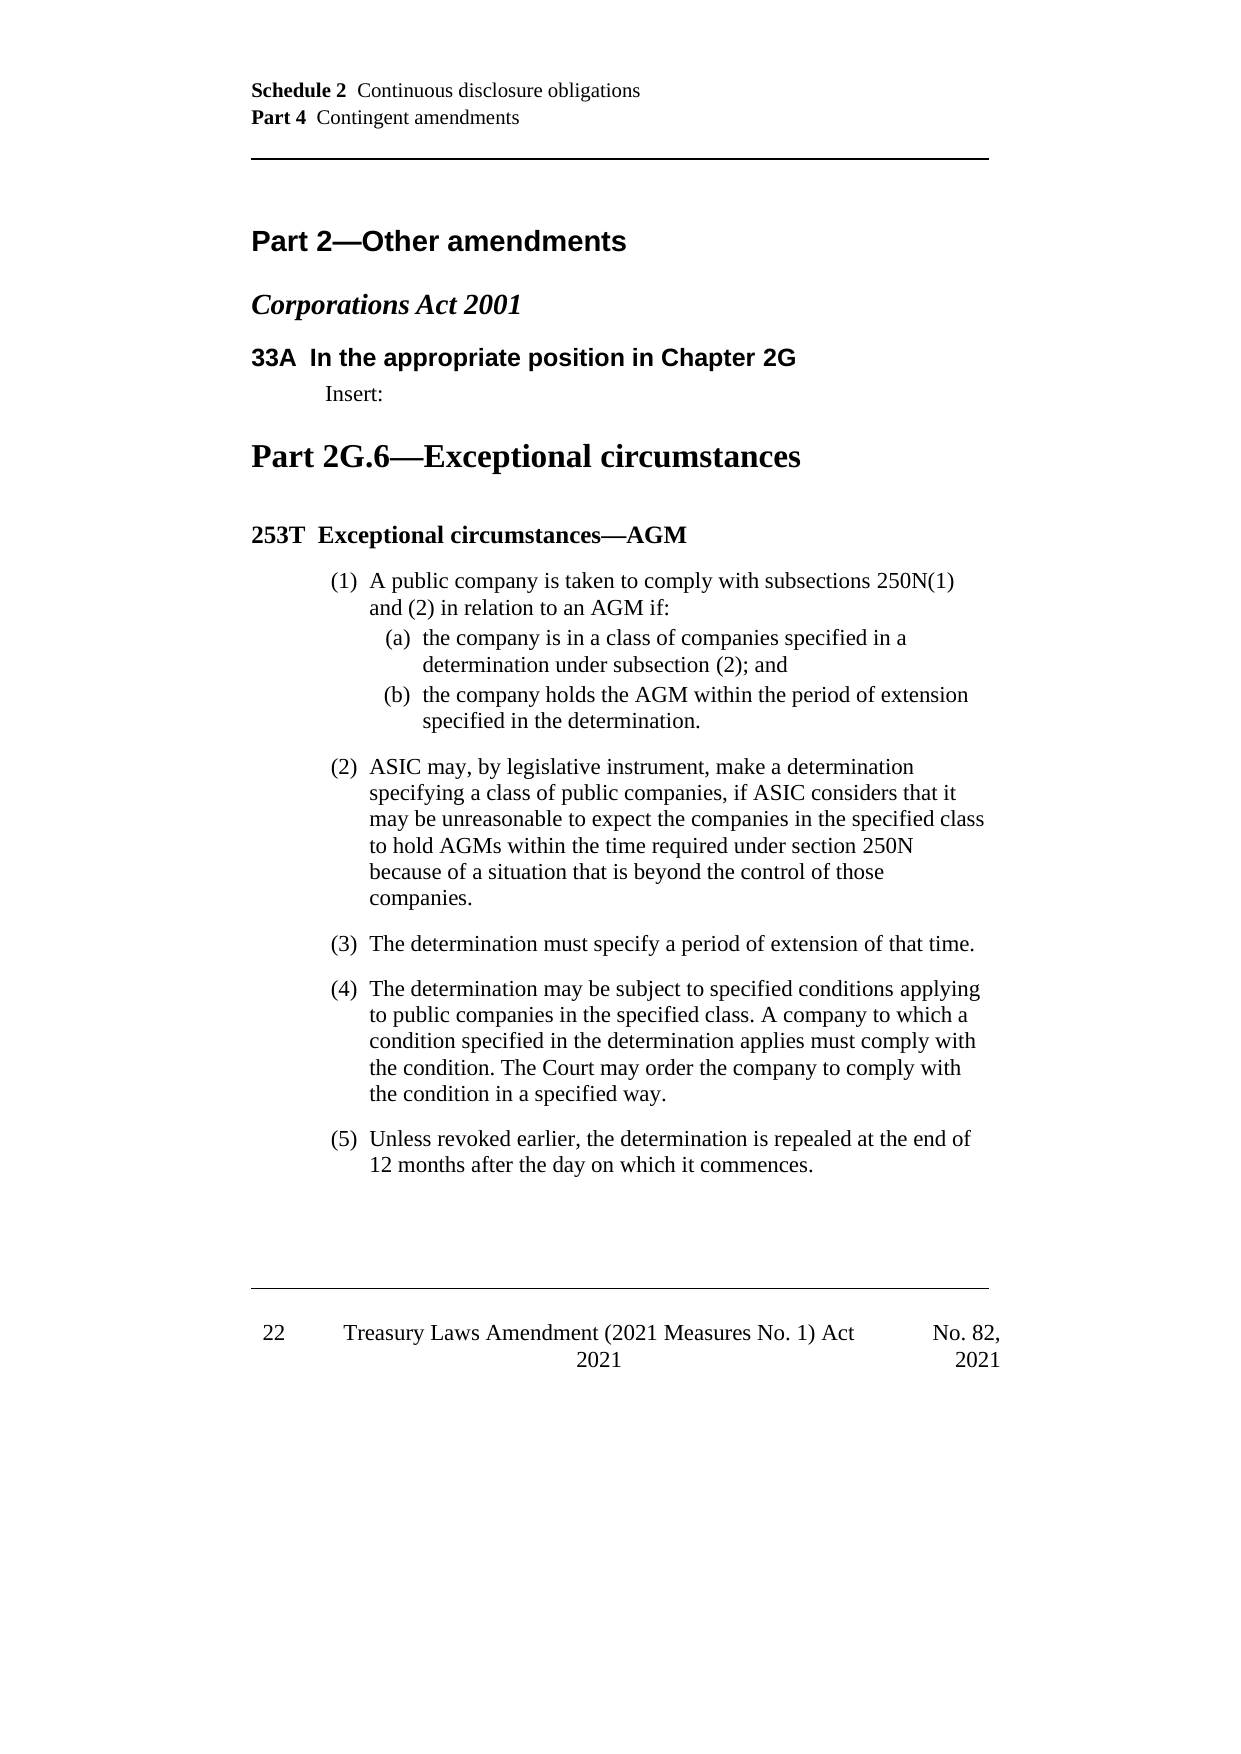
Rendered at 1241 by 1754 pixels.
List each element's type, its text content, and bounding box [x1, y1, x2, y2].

text Part 2—Other amendments [251, 224, 989, 258]
text Insert: [325, 380, 989, 407]
text (3) The determination must specify a period of extension of that time. [251, 929, 989, 956]
text (a) the company is in a class of companies specified in a determination under subsection (2); and [251, 624, 989, 677]
text 33A In the appropriate position in Chapter 2G [251, 343, 989, 372]
text (5) Unless revoked earlier, the determination is repealed at the end of 12 months after the day on which it commences. [251, 1125, 989, 1178]
text Corporations Act 2001 [251, 287, 989, 320]
text (b) the company holds the AGM within the period of extension specified in the determination. [251, 681, 989, 734]
text (4) The determination may be subject to specified conditions applying to public companies in the specified class. A company to which a condition specified in the determination applies must comply with the condition. The Court may order the company to comply with the condition in a specified way. [251, 975, 989, 1106]
text 253T Exceptional circumstances—AGM [251, 520, 989, 549]
text Part 2G.6—Exceptional circumstances [251, 436, 989, 474]
text (1) A public company is taken to comply with subsections 250N(1) and (2) in relation to an AGM if: [251, 567, 989, 620]
text (2) ASIC may, by legislative instrument, make a determination specifying a class of public companies, if ASIC considers that it may be unreasonable to expect the companies in the specified class to hold AGMs within the time required under section 250N because of a situation that is beyond the control of those companies. [251, 753, 989, 911]
